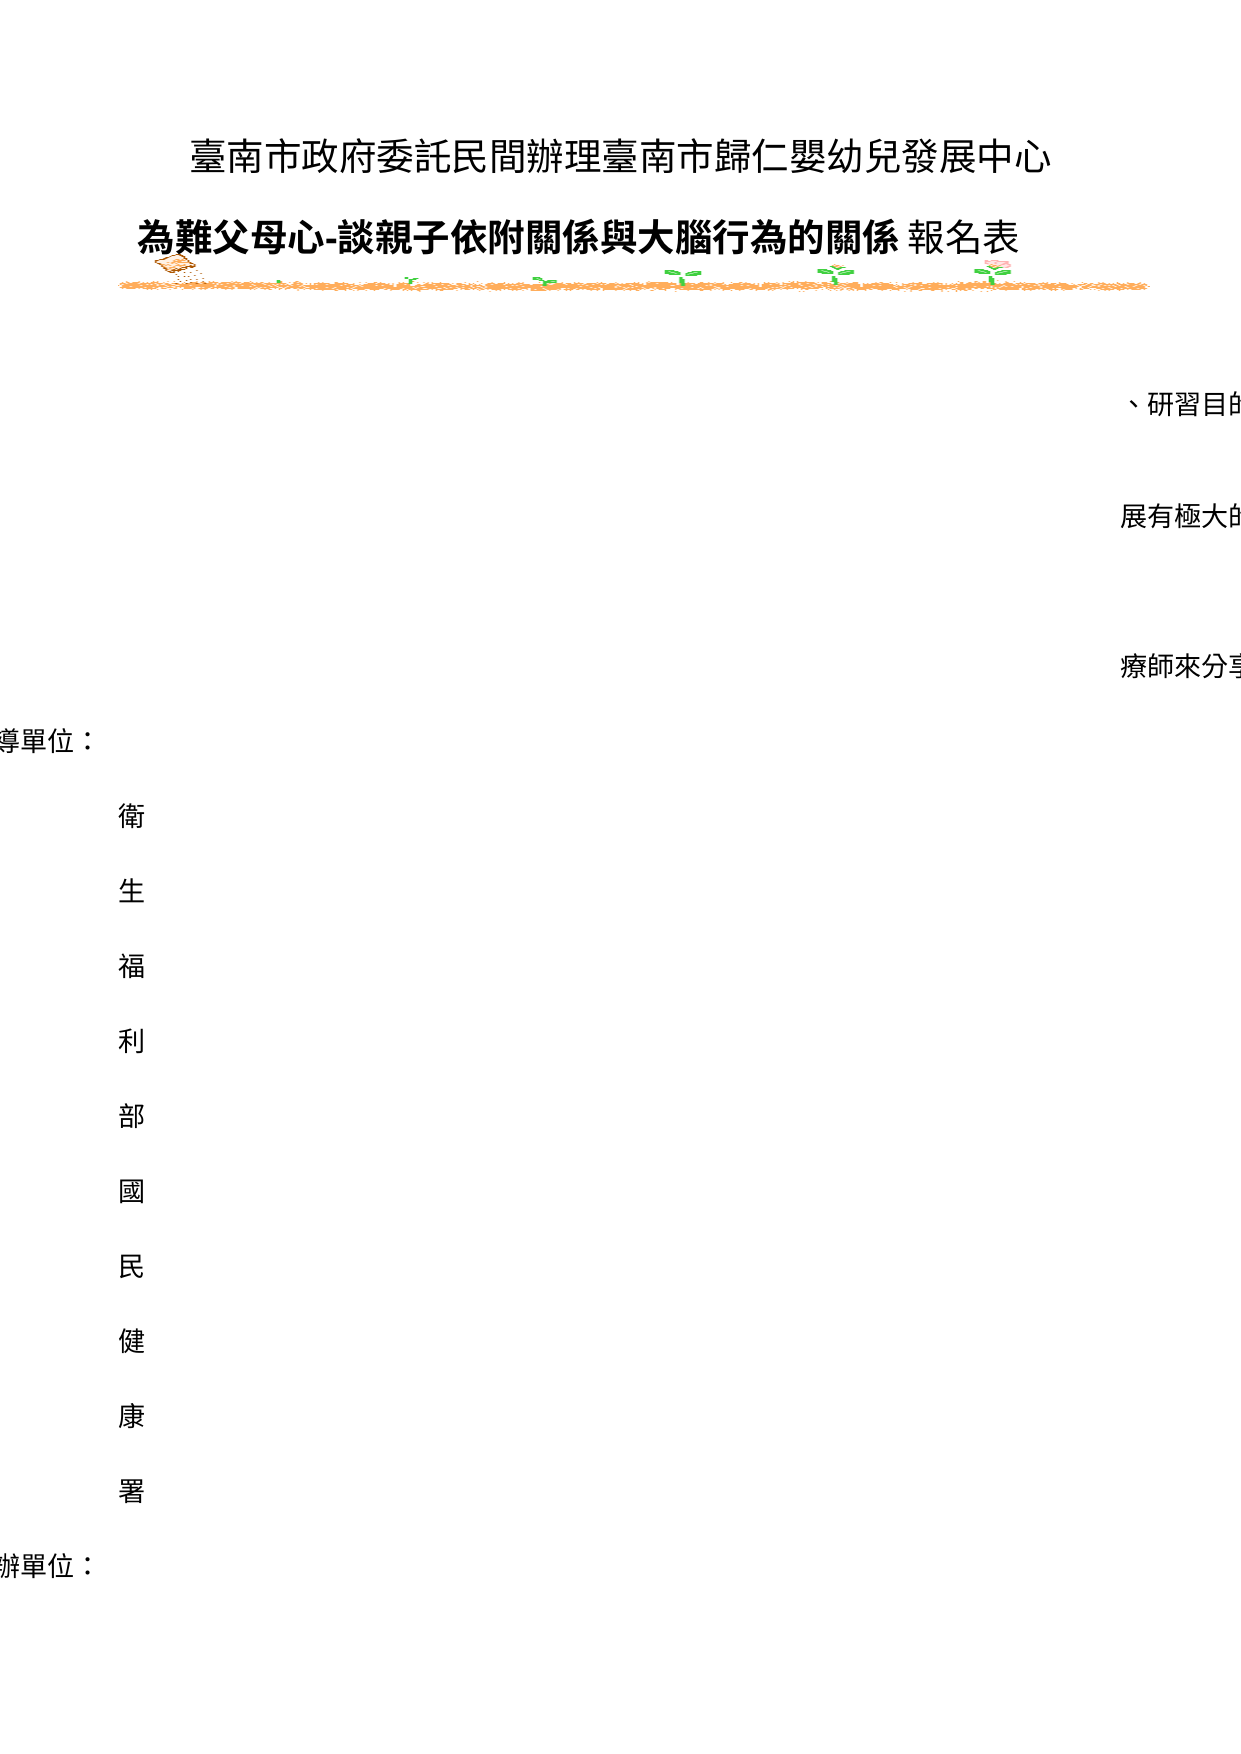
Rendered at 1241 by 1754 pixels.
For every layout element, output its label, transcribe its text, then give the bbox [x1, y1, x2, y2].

text 一、研習目的：幼兒時期所建立之依附關係對孩子未來心理健康與人際關係發 [1120, 290, 1240, 440]
text 展有極大的關聯性，藉由此次研習邀請到奇美醫院專業的心理 [1120, 440, 1240, 552]
text 治療師來分享關於親子依附關係與大腦行為的關係。 [1120, 552, 1240, 702]
picture [118, 253, 1150, 293]
text 為難父母心-談親子依附關係與大腦行為的關係 報名表 [118, 208, 1122, 263]
text 臺南市政府委託民間辦理臺南市歸仁嬰幼兒發展中心 [118, 127, 1122, 181]
